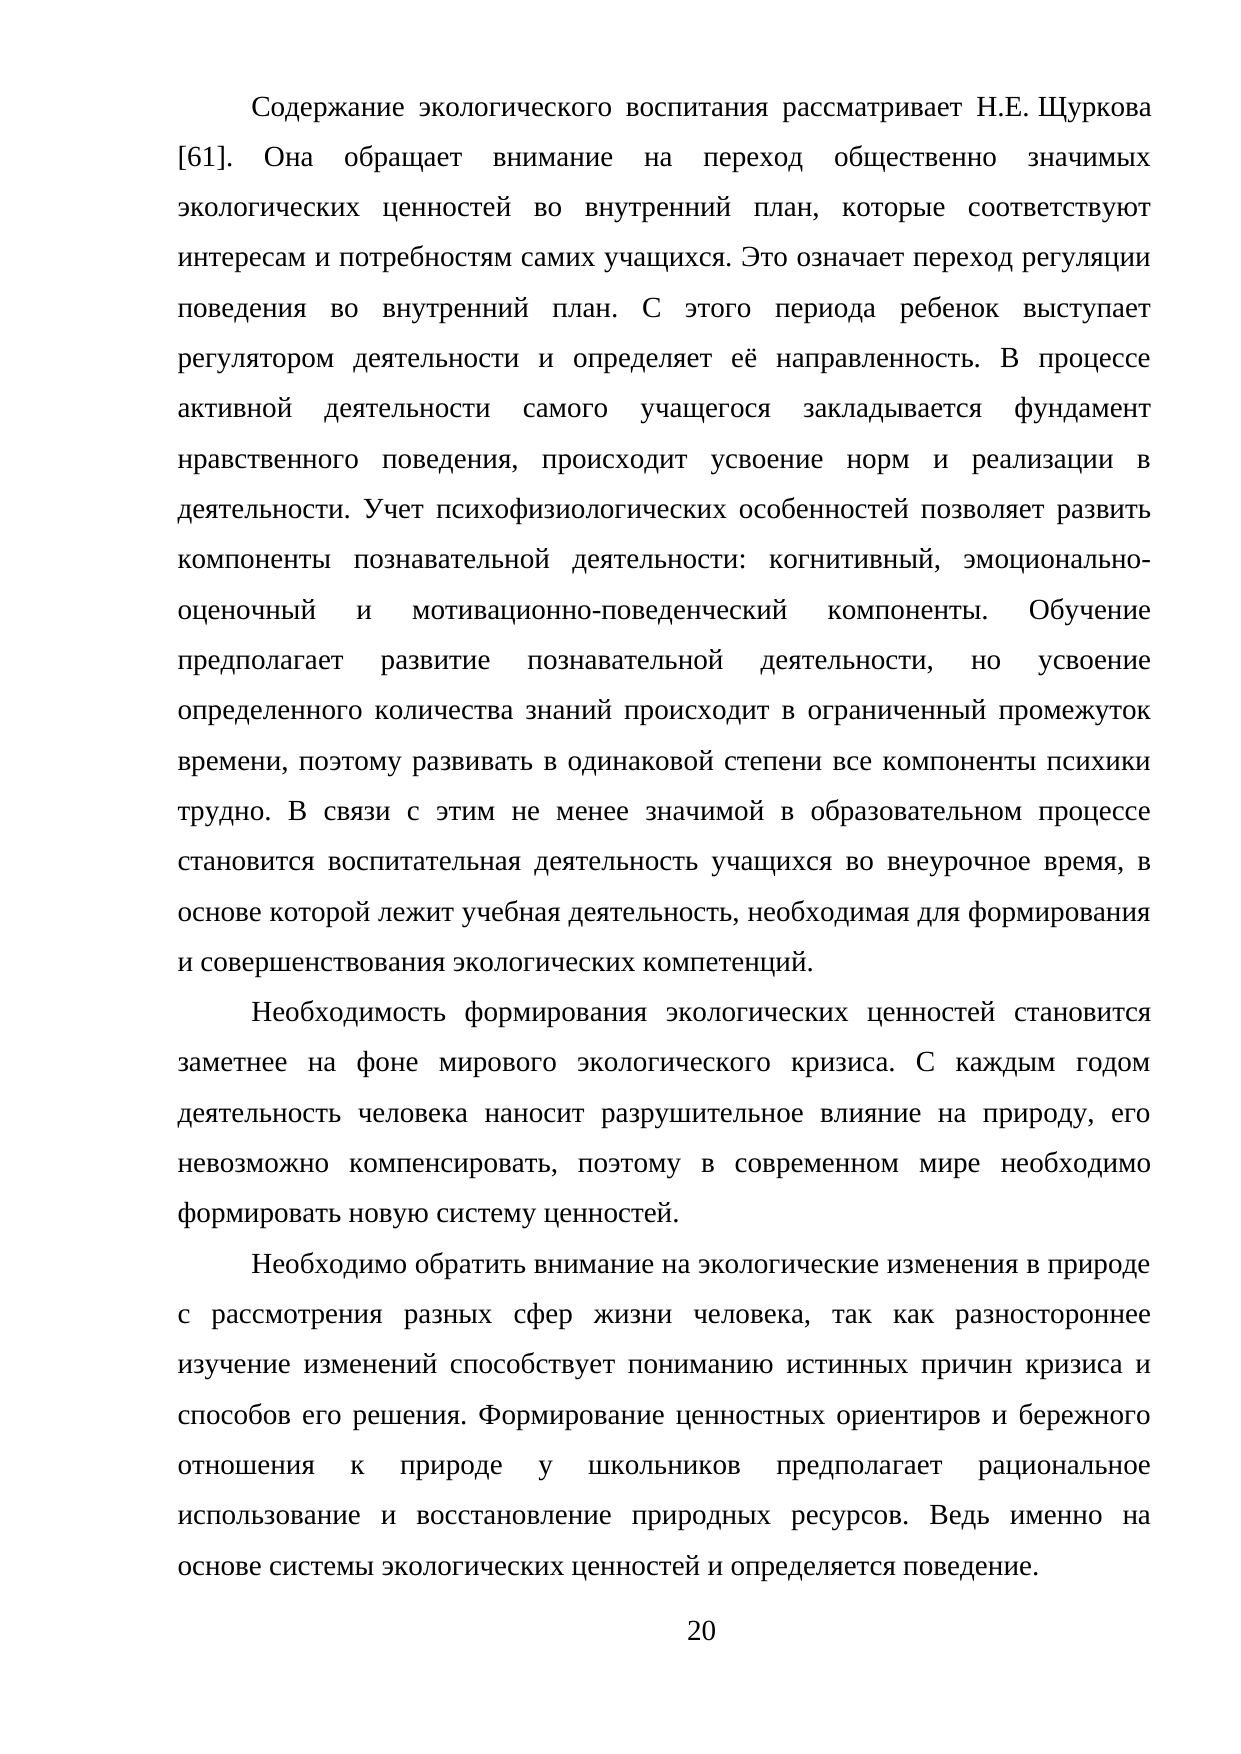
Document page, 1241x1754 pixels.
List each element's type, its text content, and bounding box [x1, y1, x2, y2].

text Содержание экологического воспитания рассматривает Н.Е. Щуркова [61]. Она обращает внимание на переход общественно значимых экологических ценностей во внутренний план, которые соответствуют интересам и потребностям самих учащихся. Это означает переход регуляции поведения во внутренний план. С этого периода ребенок выступает регулятором деятельности и определяет её направленность. В процессе активной деятельности самого учащегося закладывается фундамент нравственного поведения, происходит усвоение норм и реализации в деятельности. Учет психофизиологических особенностей позволяет развить компоненты познавательной деятельности: когнитивный, эмоционально-оценочный и мотивационно-поведенческий компоненты. Обучение предполагает развитие познавательной деятельности, но усвоение определенного количества знаний происходит в ограниченный промежуток времени, поэтому развивать в одинаковой степени все компоненты психики трудно. В связи с этим не менее значимой в образовательном процессе становится воспитательная деятельность учащихся во внеурочное время, в основе которой лежит учебная деятельность, необходимая для формирования и совершенствования экологических компетенций. [177, 89, 1152, 977]
text Необходимость формирования экологических ценностей становится заметнее на фоне мирового экологического кризиса. С каждым годом деятельность человека наносит разрушительное влияние на природу, его невозможно компенсировать, поэтому в современном мире необходимо формировать новую систему ценностей. [177, 994, 1152, 1229]
text Необходимо обратить внимание на экологические изменения в природе с рассмотрения разных сфер жизни человека, так как разностороннее изучение изменений способствует пониманию истинных причин кризиса и способов его решения. Формирование ценностных ориентиров и бережного отношения к природе у школьников предполагает рациональное использование и восстановление природных ресурсов. Ведь именно на основе системы экологических ценностей и определяется поведение. [177, 1246, 1152, 1581]
